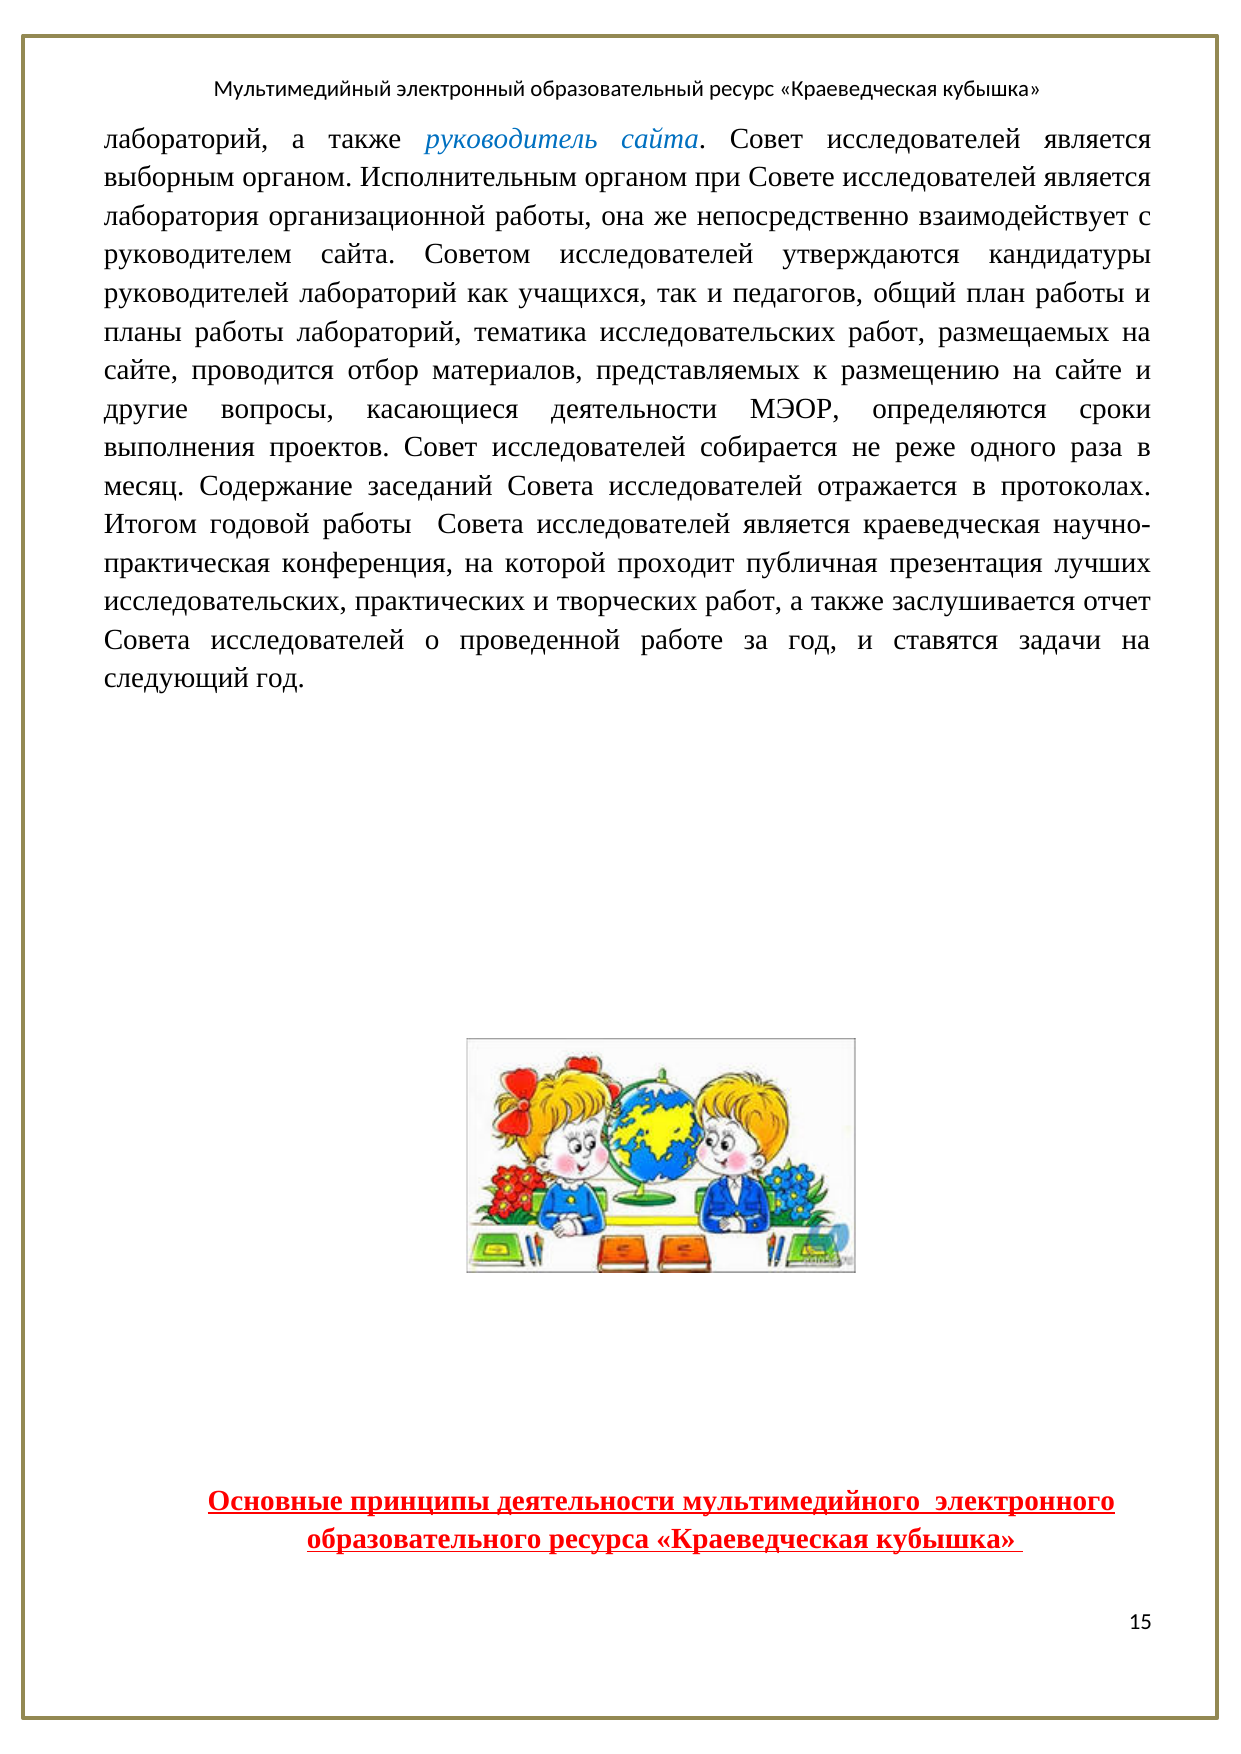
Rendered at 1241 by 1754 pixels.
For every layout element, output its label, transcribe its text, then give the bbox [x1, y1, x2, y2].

picture [466, 1038, 856, 1273]
text Основные принципы деятельности мультимедийного электронного образовательного ресурса «Краеведческая кубышка» [171, 1483, 1152, 1555]
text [103, 121, 1152, 694]
